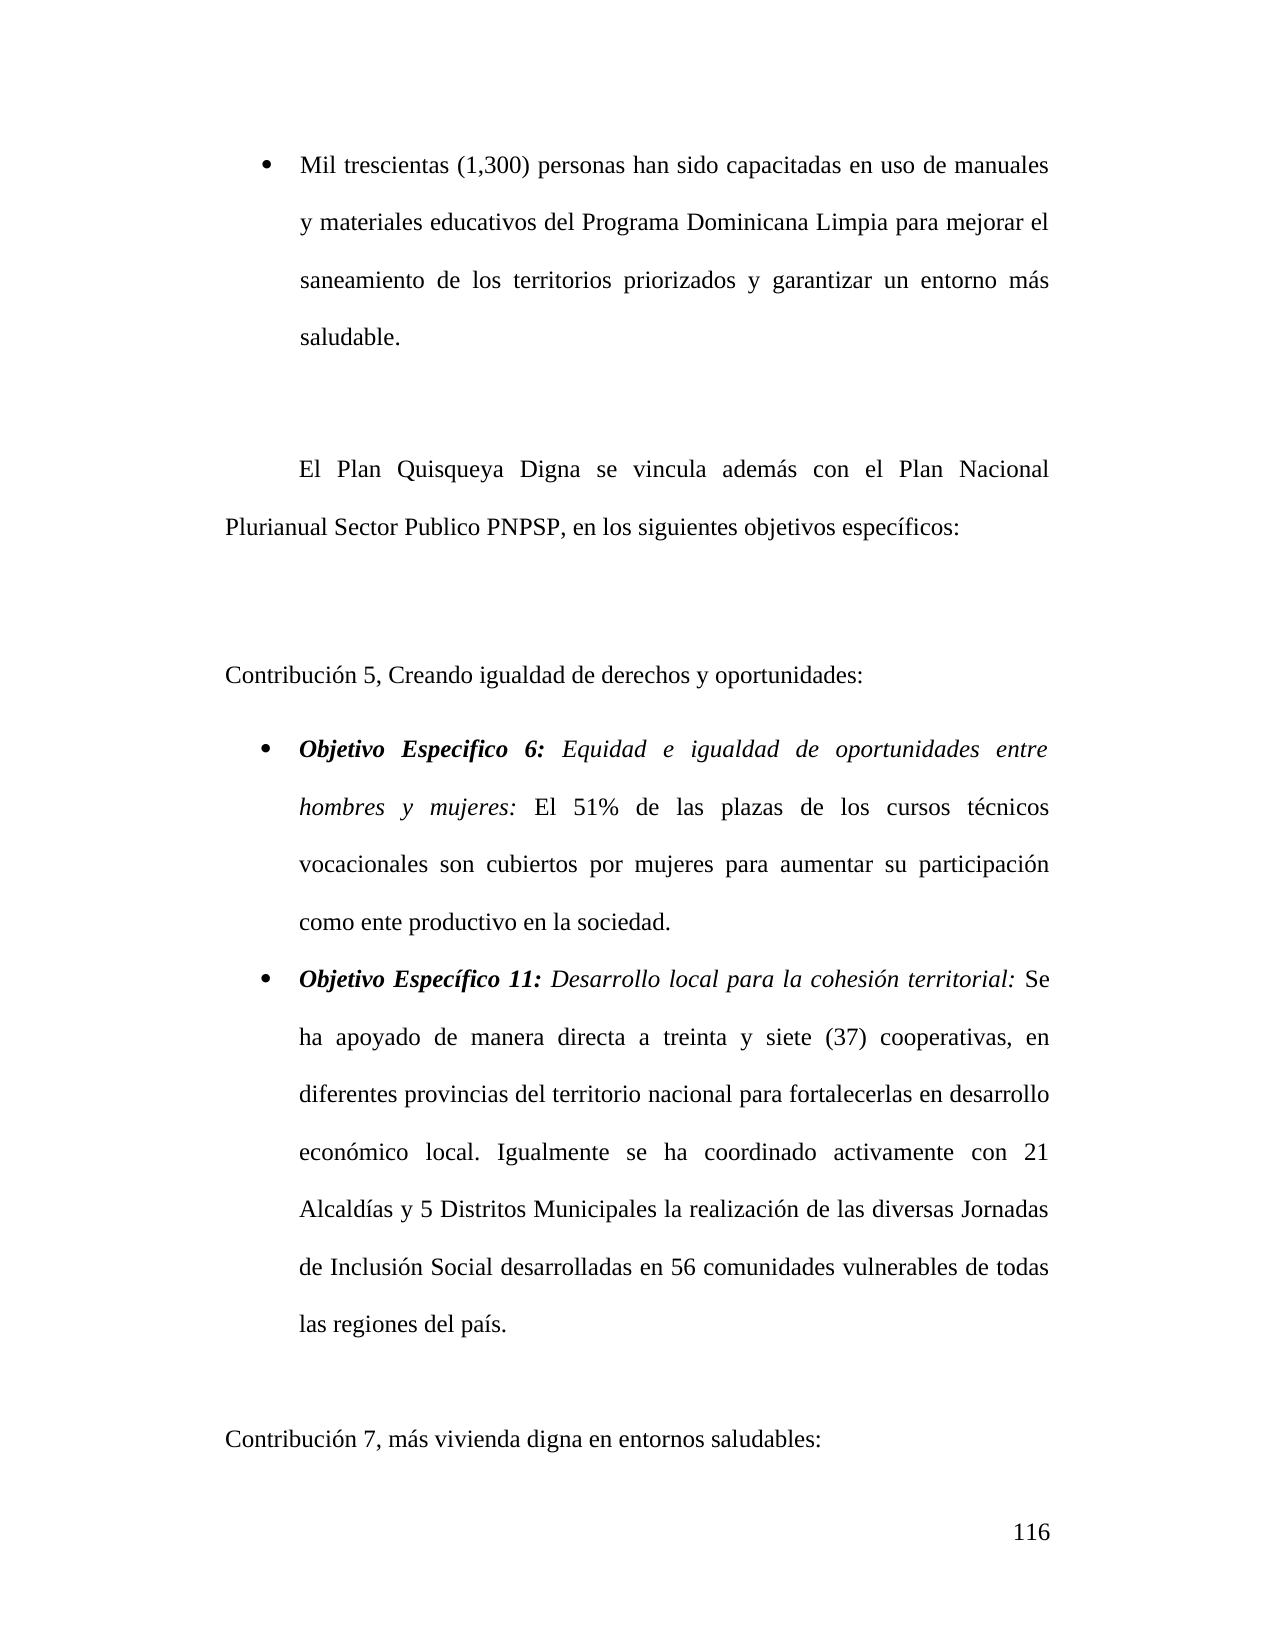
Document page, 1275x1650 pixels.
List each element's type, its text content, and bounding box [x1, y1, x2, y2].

list Mil trescientas (1,300) personas han sido capacitadas en uso de manuales y materiales educativos del Programa Dominicana Limpia para mejorar el saneamiento de los territorios priorizados y garantizar un entorno más saludable. [262, 150, 1050, 351]
text Contribución 5, Creando igualdad de derechos y oportunidades: [225, 660, 1050, 689]
list Objetivo Específico 11: Desarrollo local para la cohesión territorial: Se ha apoyado de manera directa a treinta y siete (37) cooperativas, en diferentes provincias del territorio nacional para fortalecerlas en desarrollo económico local. Igualmente se ha coordinado activamente con 21 Alcaldías y 5 Distritos Municipales la realización de las diversas Jornadas de Inclusión Social desarrolladas en 56 comunidades vulnerables de todas las regiones del país. [261, 964, 1050, 1338]
text Contribución 7, más vivienda digna en entornos saludables: [225, 1424, 1050, 1453]
list Objetivo Especifico 6: Equidad e igualdad de oportunidades entre hombres y mujeres: El 51% de las plazas de los cursos técnicos vocacionales son cubiertos por mujeres para aumentar su participación como ente productivo en la sociedad. [261, 734, 1050, 935]
text El Plan Quisqueya Digna se vincula además con el Plan Nacional Plurianual Sector Publico PNPSP, en los siguientes objetivos específicos: [225, 454, 1050, 540]
